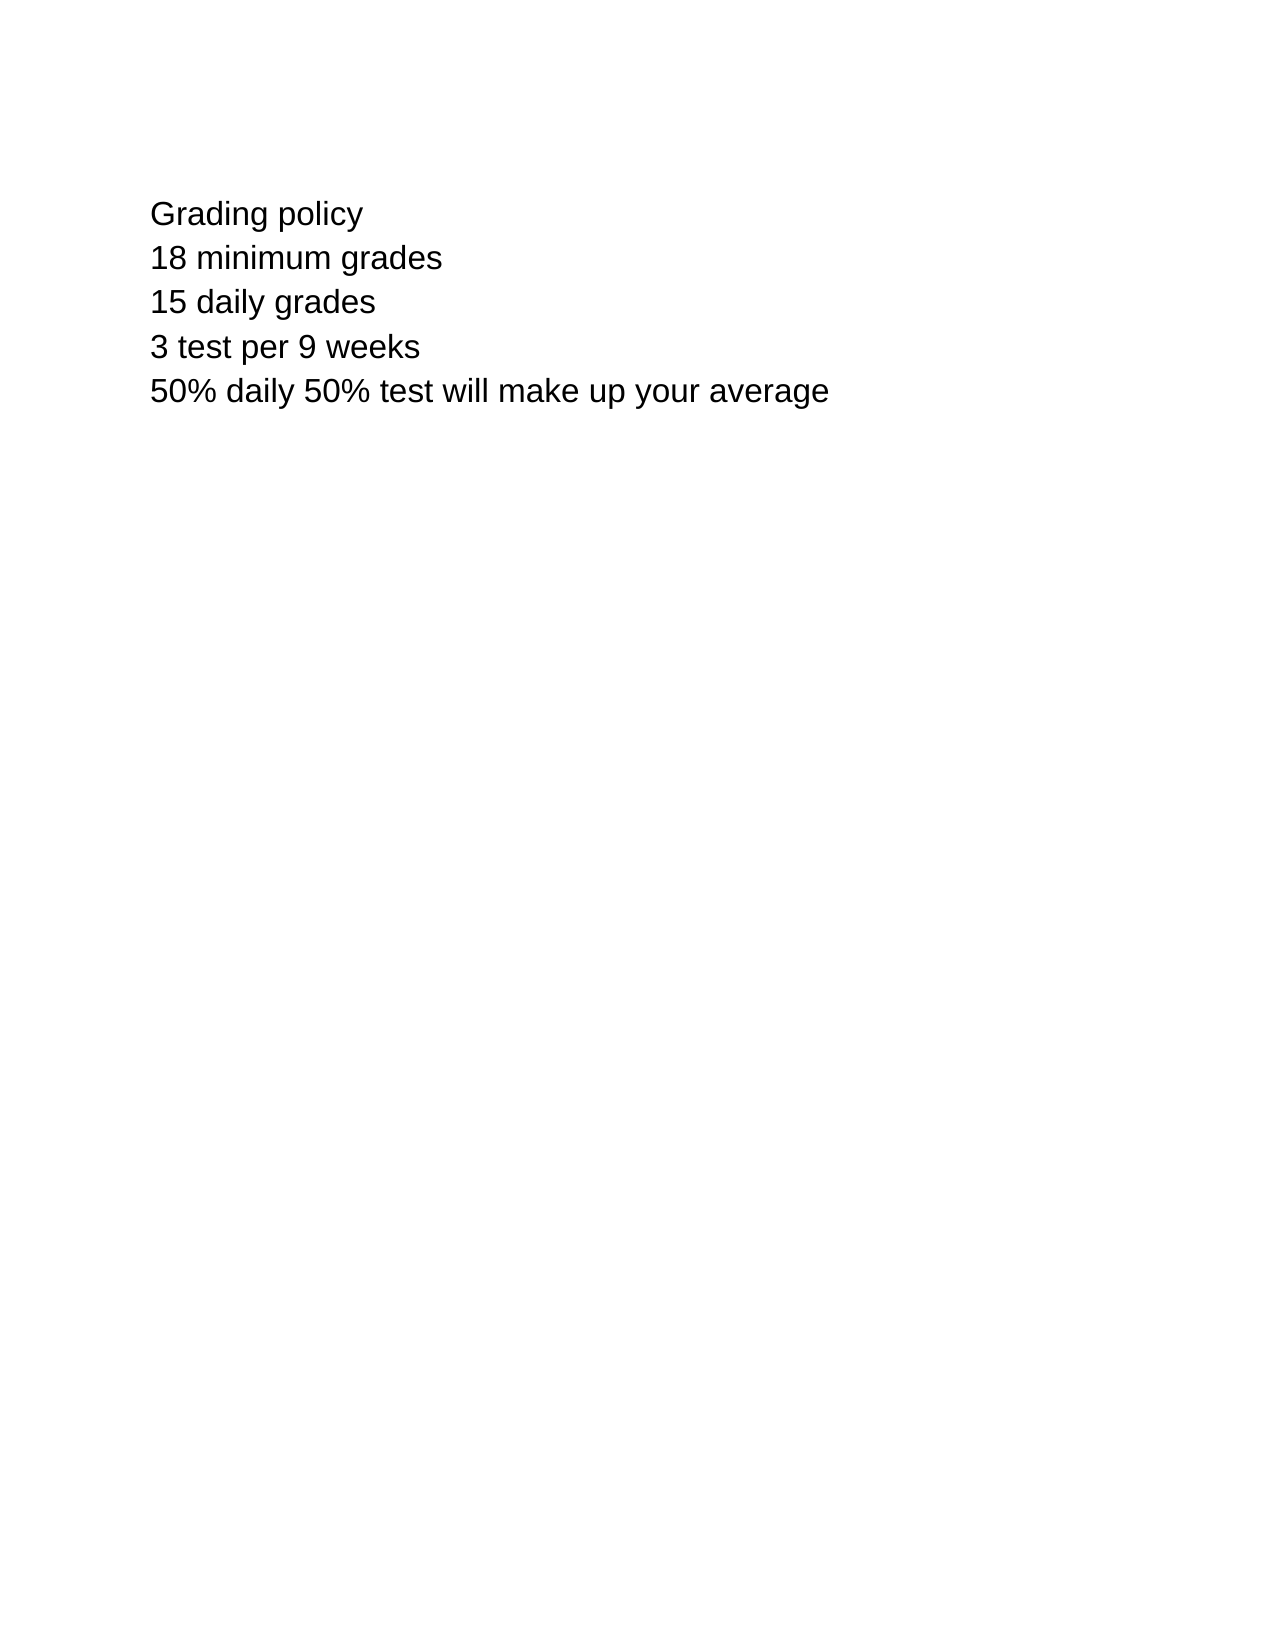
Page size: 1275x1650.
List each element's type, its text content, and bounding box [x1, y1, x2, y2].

text 50% daily 50% test will make up your average [150, 371, 1125, 409]
text 18 minimum grades [150, 238, 1125, 277]
text Grading policy [150, 194, 1125, 233]
text 3 test per 9 weeks [150, 327, 1125, 365]
text 15 daily grades [150, 282, 1125, 321]
